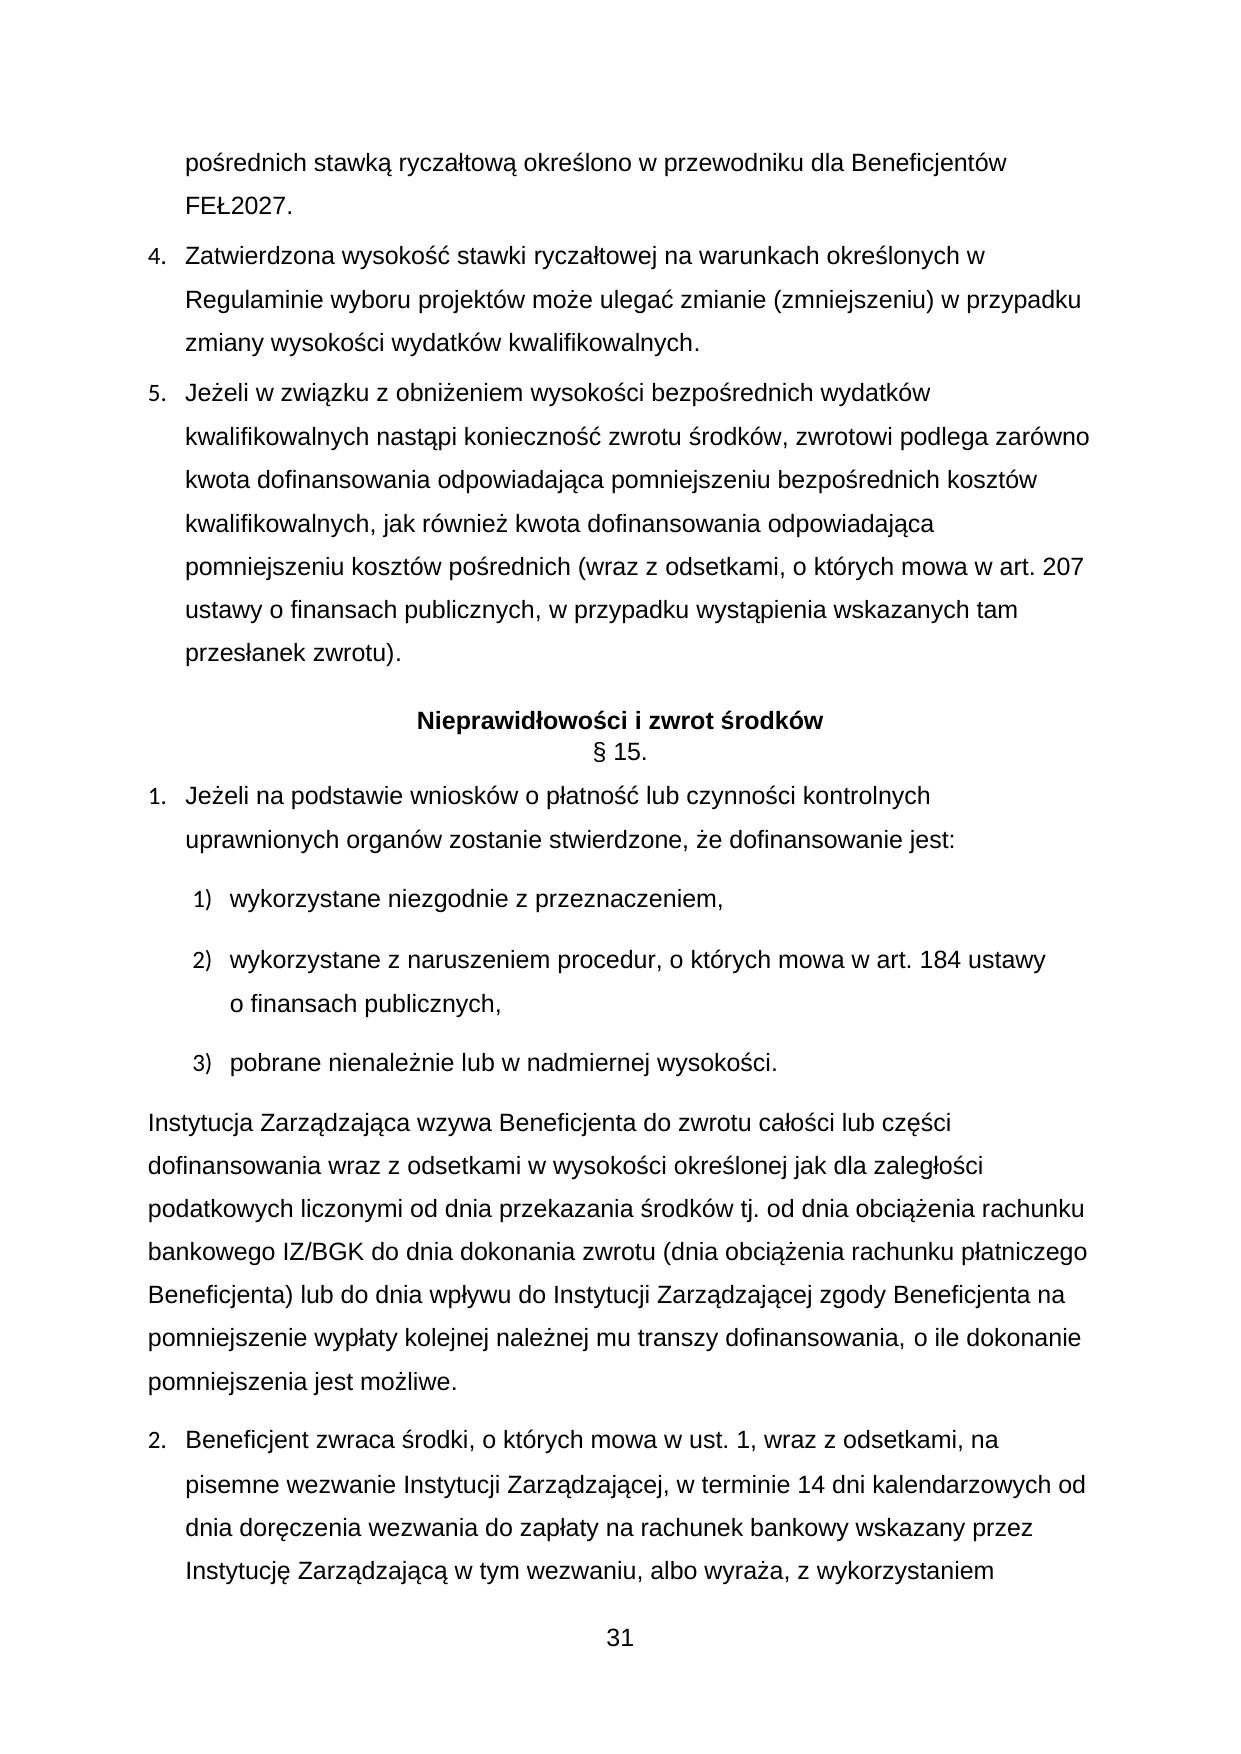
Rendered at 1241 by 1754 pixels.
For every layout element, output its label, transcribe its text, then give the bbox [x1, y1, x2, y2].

list Zatwierdzona wysokość stawki ryczałtowej na warunkach określonych w Regulaminie wyboru projektów może ulegać zmianie (zmniejszeniu) w przypadku zmiany wysokości wydatków kwalifikowalnych. [148, 240, 1093, 357]
text § 15. [148, 737, 1093, 766]
list Jeżeli na podstawie wniosków o płatność lub czynności kontrolnych uprawnionych organów zostanie stwierdzone, że dofinansowanie jest: [148, 780, 1093, 854]
text Instytucja Zarządzająca wzywa Beneficjenta do zwrotu całości lub części dofinansowania wraz z odsetkami w wysokości określonej jak dla zaległości podatkowych liczonymi od dnia przekazania środków tj. od dnia obciążenia rachunku bankowego IZ/BGK do dnia dokonania zwrotu (dnia obciążenia rachunku płatniczego Beneficjenta) lub do dnia wpływu do Instytucji Zarządzającej zgody Beneficjenta na pomniejszenie wypłaty kolejnej należnej mu transzy dofinansowania, o ile dokonanie pomniejszenia jest możliwe. [148, 1108, 1093, 1395]
list wykorzystane niezgodnie z przeznaczeniem, [192, 883, 1093, 914]
list pobrane nienależnie lub w nadmiernej wysokości. [192, 1047, 1093, 1078]
list wykorzystane z naruszeniem procedur, o których mowa w art. 184 ustawy o finansach publicznych, [192, 944, 1093, 1018]
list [148, 148, 1093, 219]
list Jeżeli w związku z obniżeniem wysokości bezpośrednich wydatków kwalifikowalnych nastąpi konieczność zwrotu środków, zwrotowi podlega zarówno kwota dofinansowania odpowiadająca pomniejszeniu bezpośrednich kosztów kwalifikowalnych, jak również kwota dofinansowania odpowiadająca pomniejszeniu kosztów pośrednich (wraz z odsetkami, o których mowa w art. 207 ustawy o finansach publicznych, w przypadku wystąpienia wskazanych tam przesłanek zwrotu). [148, 377, 1093, 667]
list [148, 1425, 1093, 1584]
subtitle Nieprawidłowości i zwrot środków [148, 706, 1093, 735]
